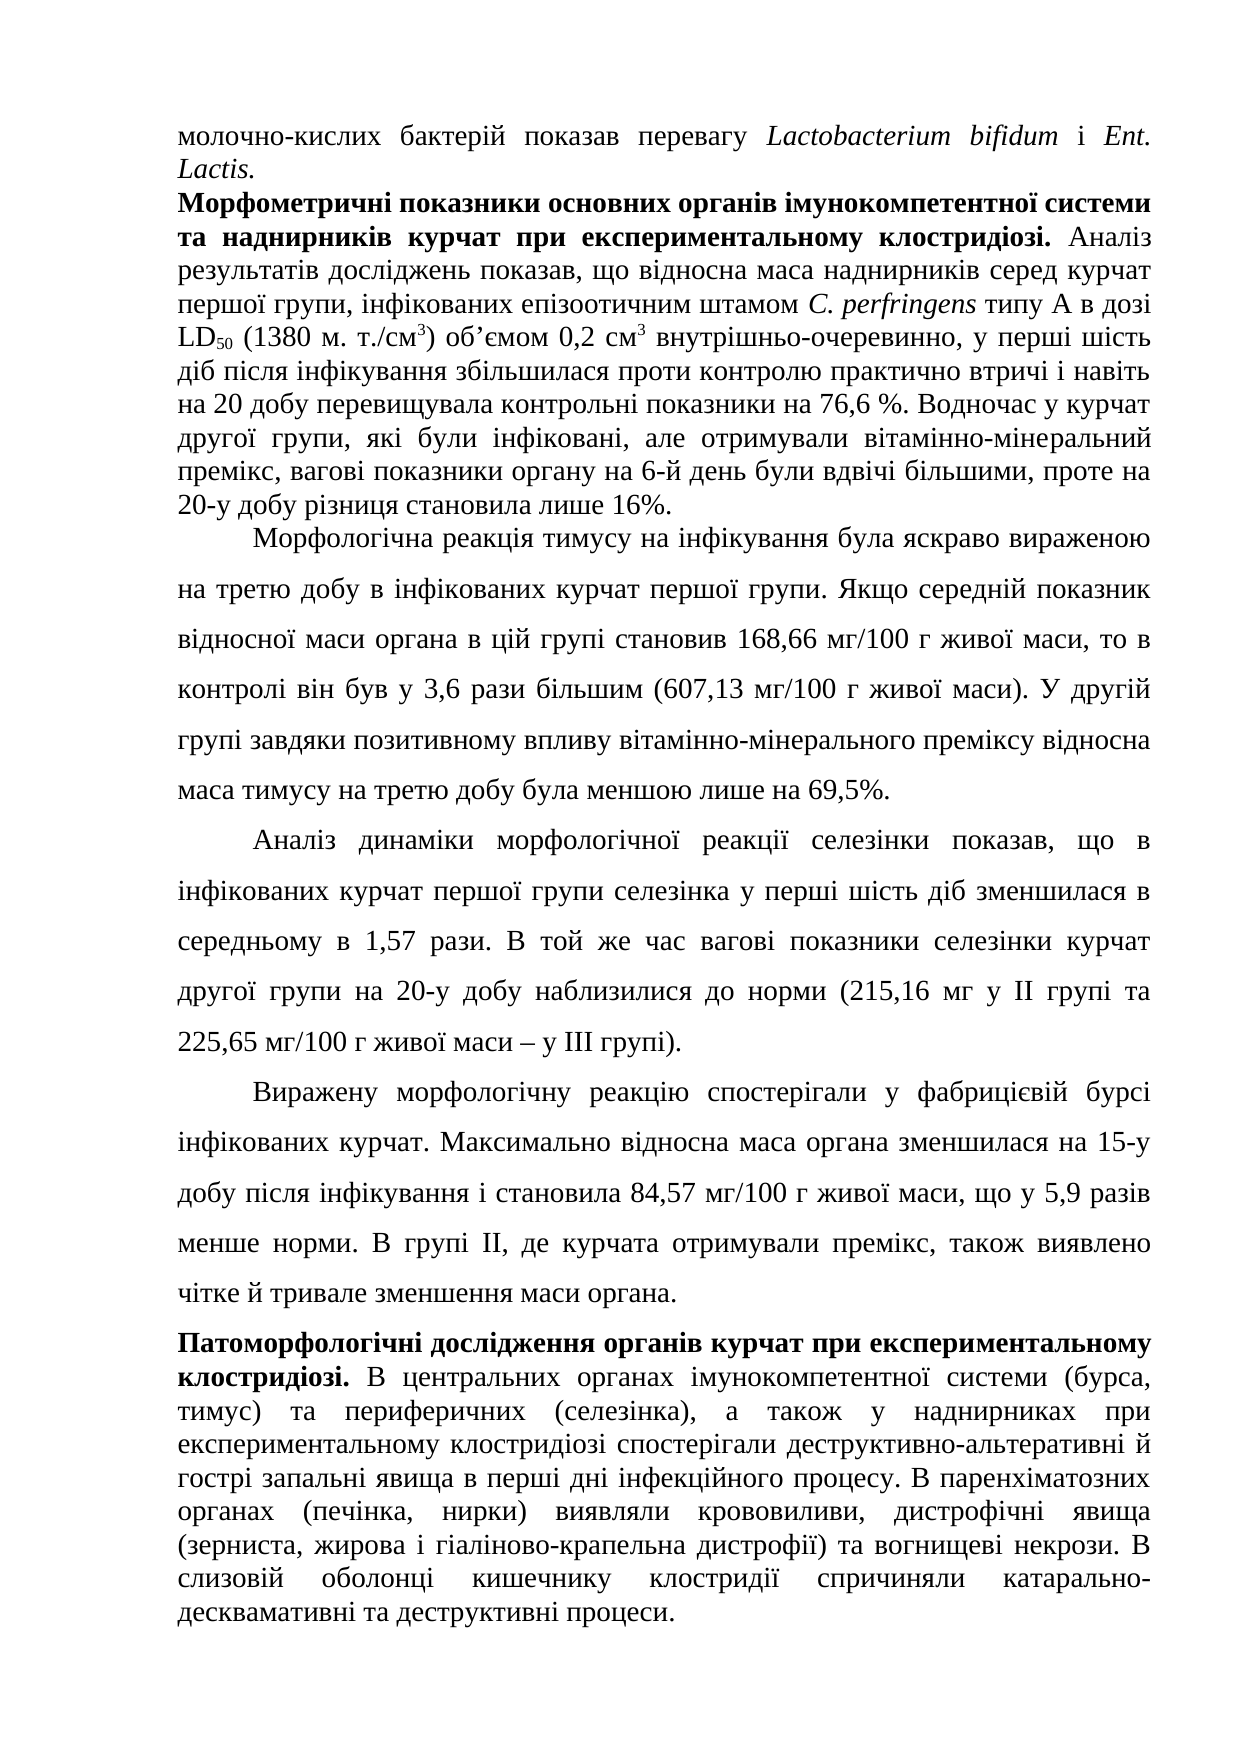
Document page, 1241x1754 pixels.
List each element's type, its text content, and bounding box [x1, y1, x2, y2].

text Морфометричні показники основних органів імунокомпетентної системи та наднирників курчат при експериментальному клостридіозі. Аналіз результатів досліджень показав, що відносна маса наднирників серед курчат першої групи, інфікованих епізоотичним штамом C. рerfringens типу А в дозі LD50 (1380 м. т./см3) об’ємом 0,2 см3 внутрішньо-очеревинно, у перші шість діб після інфікування збільшилася проти контролю практично втричі і навіть на 20 добу перевищувала контрольні показники на 76,6 %. Водночас у курчат другої групи, які були інфіковані, але отримували вітамінно-мінеральний премікс, вагові показники органу на 6-й день були вдвічі більшими, проте на 20-у добу різниця становила лише 16%. [177, 185, 1152, 521]
text Аналіз динаміки морфологічної реакції селезінки показав, що в інфікованих курчат першої групи селезінка у перші шість діб зменшилася в середньому в 1,57 рази. В той же час вагові показники селезінки курчат другої групи на 20-у добу наблизилися до норми (215,16 мг у ІІ групі та 225,65 мг/100 г живої маси – у ІІІ групі). [177, 822, 1152, 1057]
text Морфологічна реакція тимусу на інфікування була яскраво вираженою на третю добу в інфікованих курчат першої групи. Якщо середній показник відносної маси органа в цій групі становив 168,66 мг/100 г живої маси, то в контролі він був у 3,6 рази більшим (607,13 мг/100 г живої маси). У другій групі завдяки позитивному впливу вітамінно-мінерального преміксу відносна маса тимусу на третю добу була меншою лише на 69,5%. [177, 521, 1152, 806]
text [177, 118, 1152, 185]
text Виражену морфологічну реакцію спостерігали у фабрицієвій бурсі інфікованих курчат. Максимально відносна маса органа зменшилася на 15-у добу після інфікування і становила 84,57 мг/100 г живої маси, що у 5,9 разів менше норми. В групі ІІ, де курчата отримували премікс, також виявлено чітке й тривале зменшення маси органа. [177, 1074, 1152, 1309]
text Патоморфологічні дослідження органів курчат при експериментальному клостридіозі. В центральних органах імунокомпетентної системи (бурса, тимус) та периферичних (селезінка), а також у наднирниках при експериментальному клостридіозі спостерігали деструктивно-альтеративні й гострі запальні явища в перші дні інфекційного процесу. В паренхіматозних органах (печінка, нирки) виявляли крововиливи, дистрофічні явища (зерниста, жирова і гіаліново-крапельна дистрофії) та вогнищеві некрози. В слизовій оболонці кишечнику клостридії спричиняли катарально-десквамативні та деструктивні процеси. [177, 1326, 1152, 1627]
